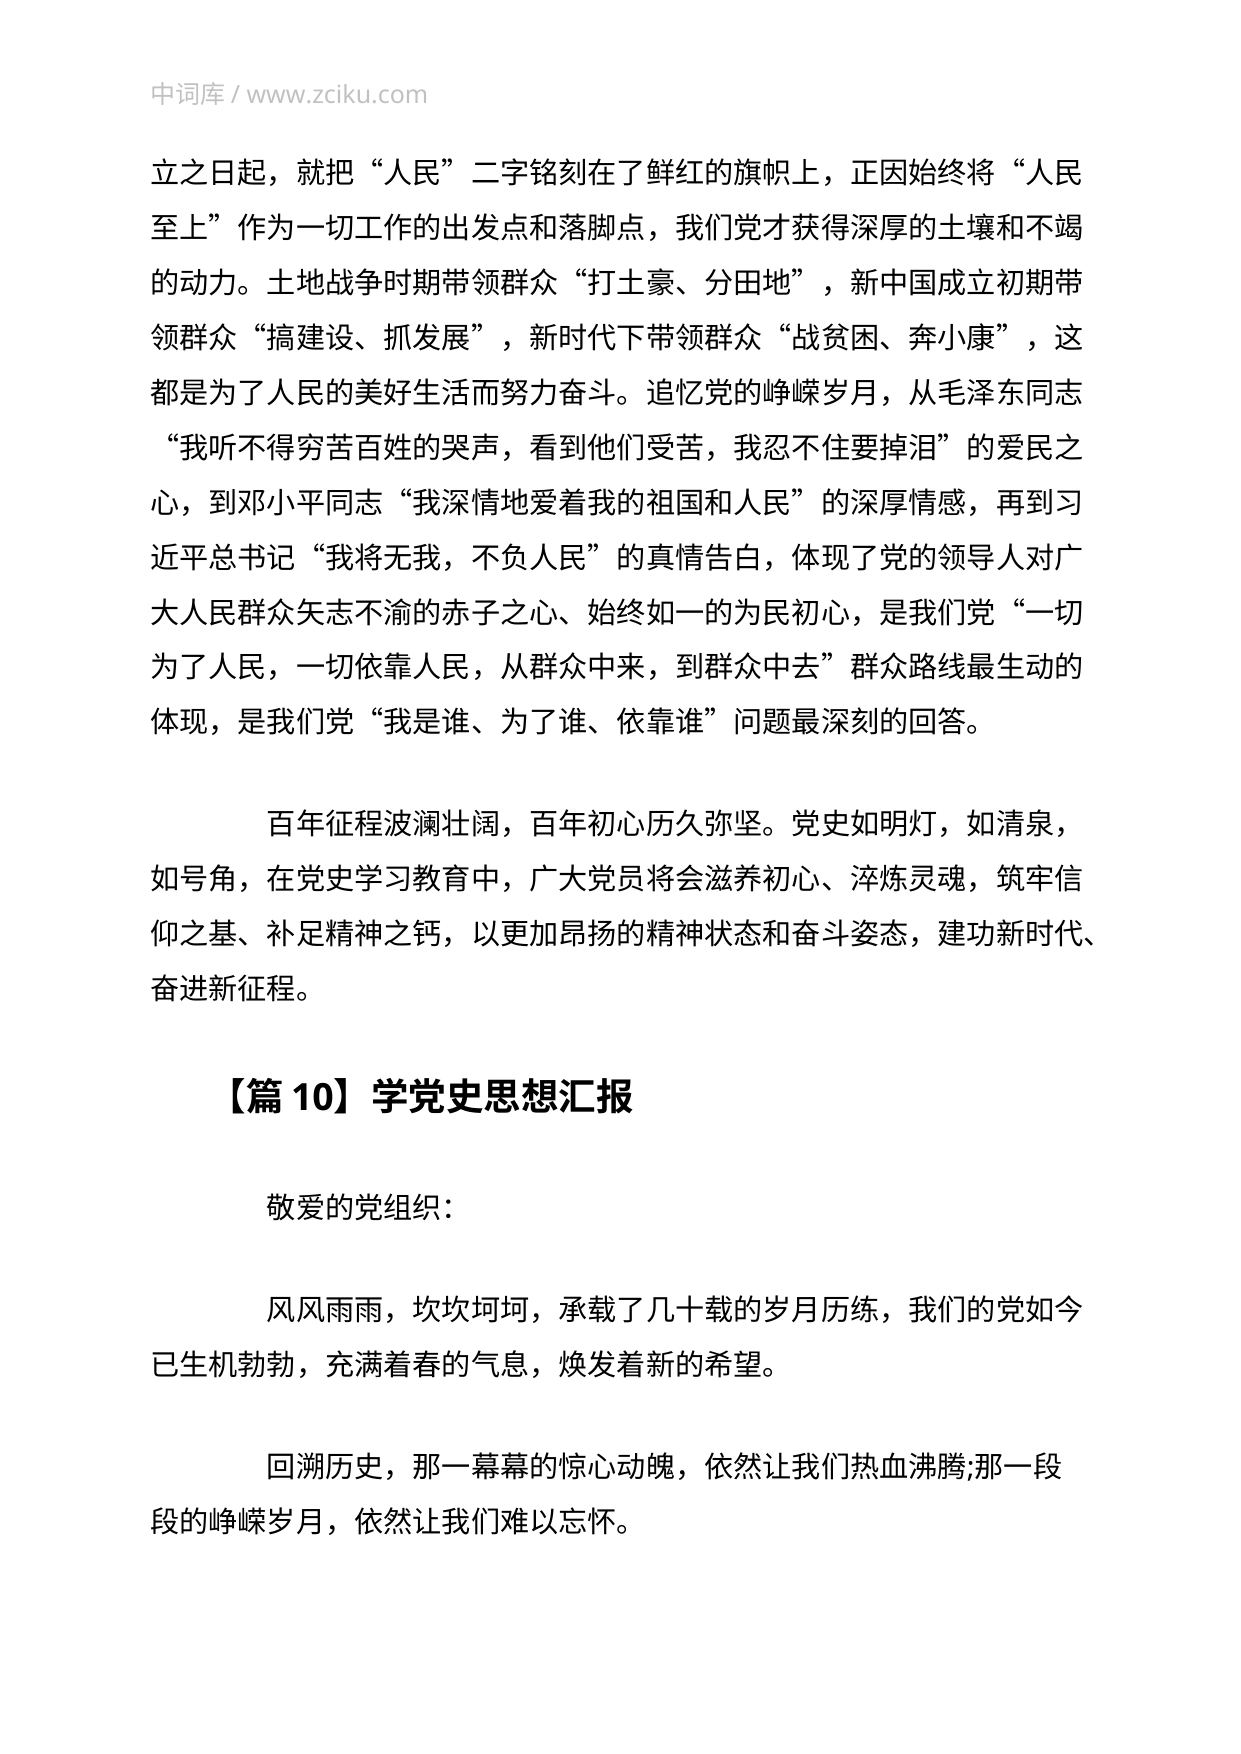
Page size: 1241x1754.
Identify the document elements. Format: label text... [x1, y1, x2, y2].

text 回溯历史，那一幕幕的惊心动魄，依然让我们热血沸腾;那一段段的峥嵘岁月，依然让我们难以忘怀。 [150, 1443, 1090, 1541]
text 风风雨雨，坎坎坷坷，承载了几十载的岁月历练，我们的党如今已生机勃勃，充满着春的气息，焕发着新的希望。 [150, 1287, 1090, 1384]
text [150, 150, 1090, 741]
text 百年征程波澜壮阔，百年初心历久弥坚。党史如明灯，如清泉，如号角，在党史学习教育中，广大党员将会滋养初心、淬炼灵魂，筑牢信仰之基、补足精神之钙，以更加昂扬的精神状态和奋斗姿态，建功新时代、奋进新征程。 [150, 801, 1090, 1008]
text 【篇10】学党史思想汇报 [150, 1067, 1090, 1122]
text 敬爱的党组织： [150, 1185, 1090, 1227]
